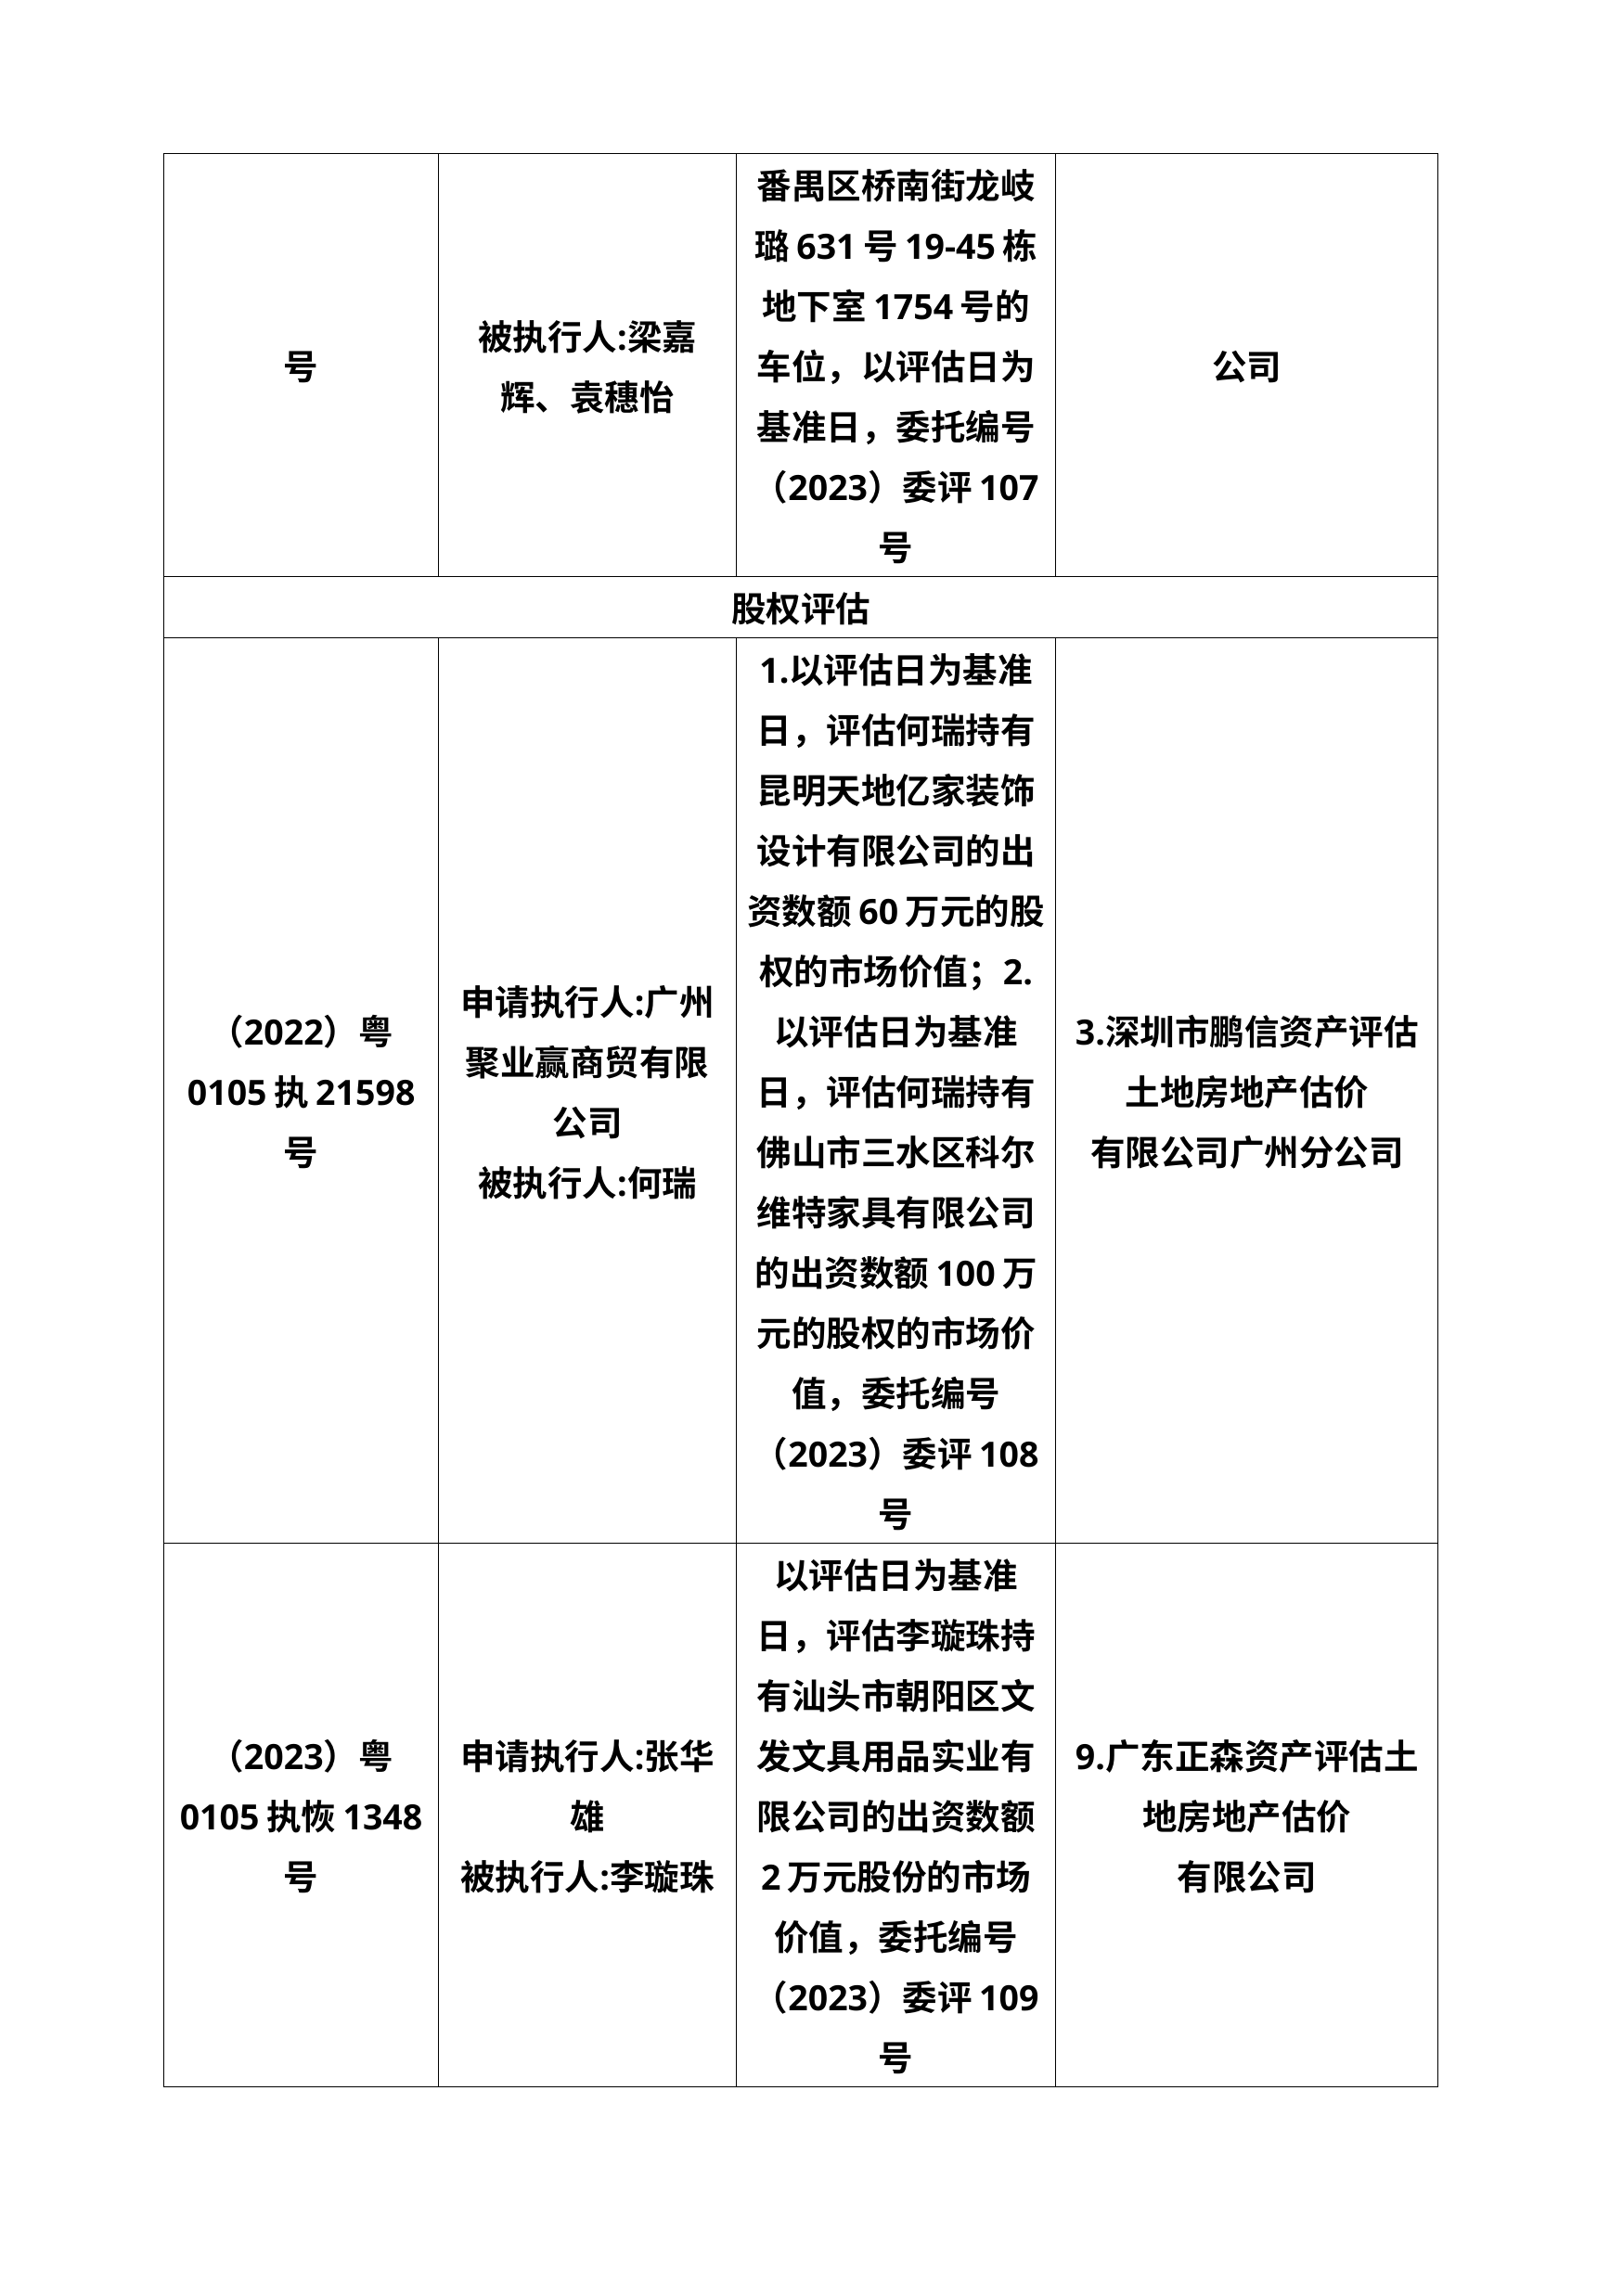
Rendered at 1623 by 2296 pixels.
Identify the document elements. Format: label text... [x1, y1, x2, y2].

table_cell （2023）粤0105执恢1348号 [164, 1544, 438, 2086]
table_cell 1.以评估日为基准日，评估何瑞持有昆明天地亿家装饰设计有限公司的出资数额60万元的股权的市场价值；2.以评估日为基准日，评估何瑞持有佛山市三水区科尔维特家具有限公司的出资数额100万元的股权的市场价值，委托编号（2023）委评108号 [737, 638, 1055, 1543]
table_cell 申请执行人:广州聚业赢商贸有限公司 被执行人:何瑞 [439, 638, 736, 1543]
table_cell （2022）粤0105执21598号 [164, 638, 438, 1543]
table_cell 股权评估 [164, 577, 1437, 637]
table_cell 9.广东正森资产评估土地房地产估价 有限公司 [1056, 1544, 1437, 2086]
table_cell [439, 154, 736, 576]
table_cell 以评估日为基准日，评估李璇珠持有汕头市朝阳区文发文具用品实业有限公司的出资数额2万元股份的市场价值，委托编号（2023）委评109号 [737, 1544, 1055, 2086]
table_cell 申请执行人:张华雄 被执行人:李璇珠 [439, 1544, 736, 2086]
table_cell 3.深圳市鹏信资产评估土地房地产估价 有限公司广州分公司 [1056, 638, 1437, 1543]
table_cell （2022）粤0105执11797号 [164, 154, 438, 576]
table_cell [1056, 154, 1437, 576]
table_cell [737, 154, 1055, 576]
